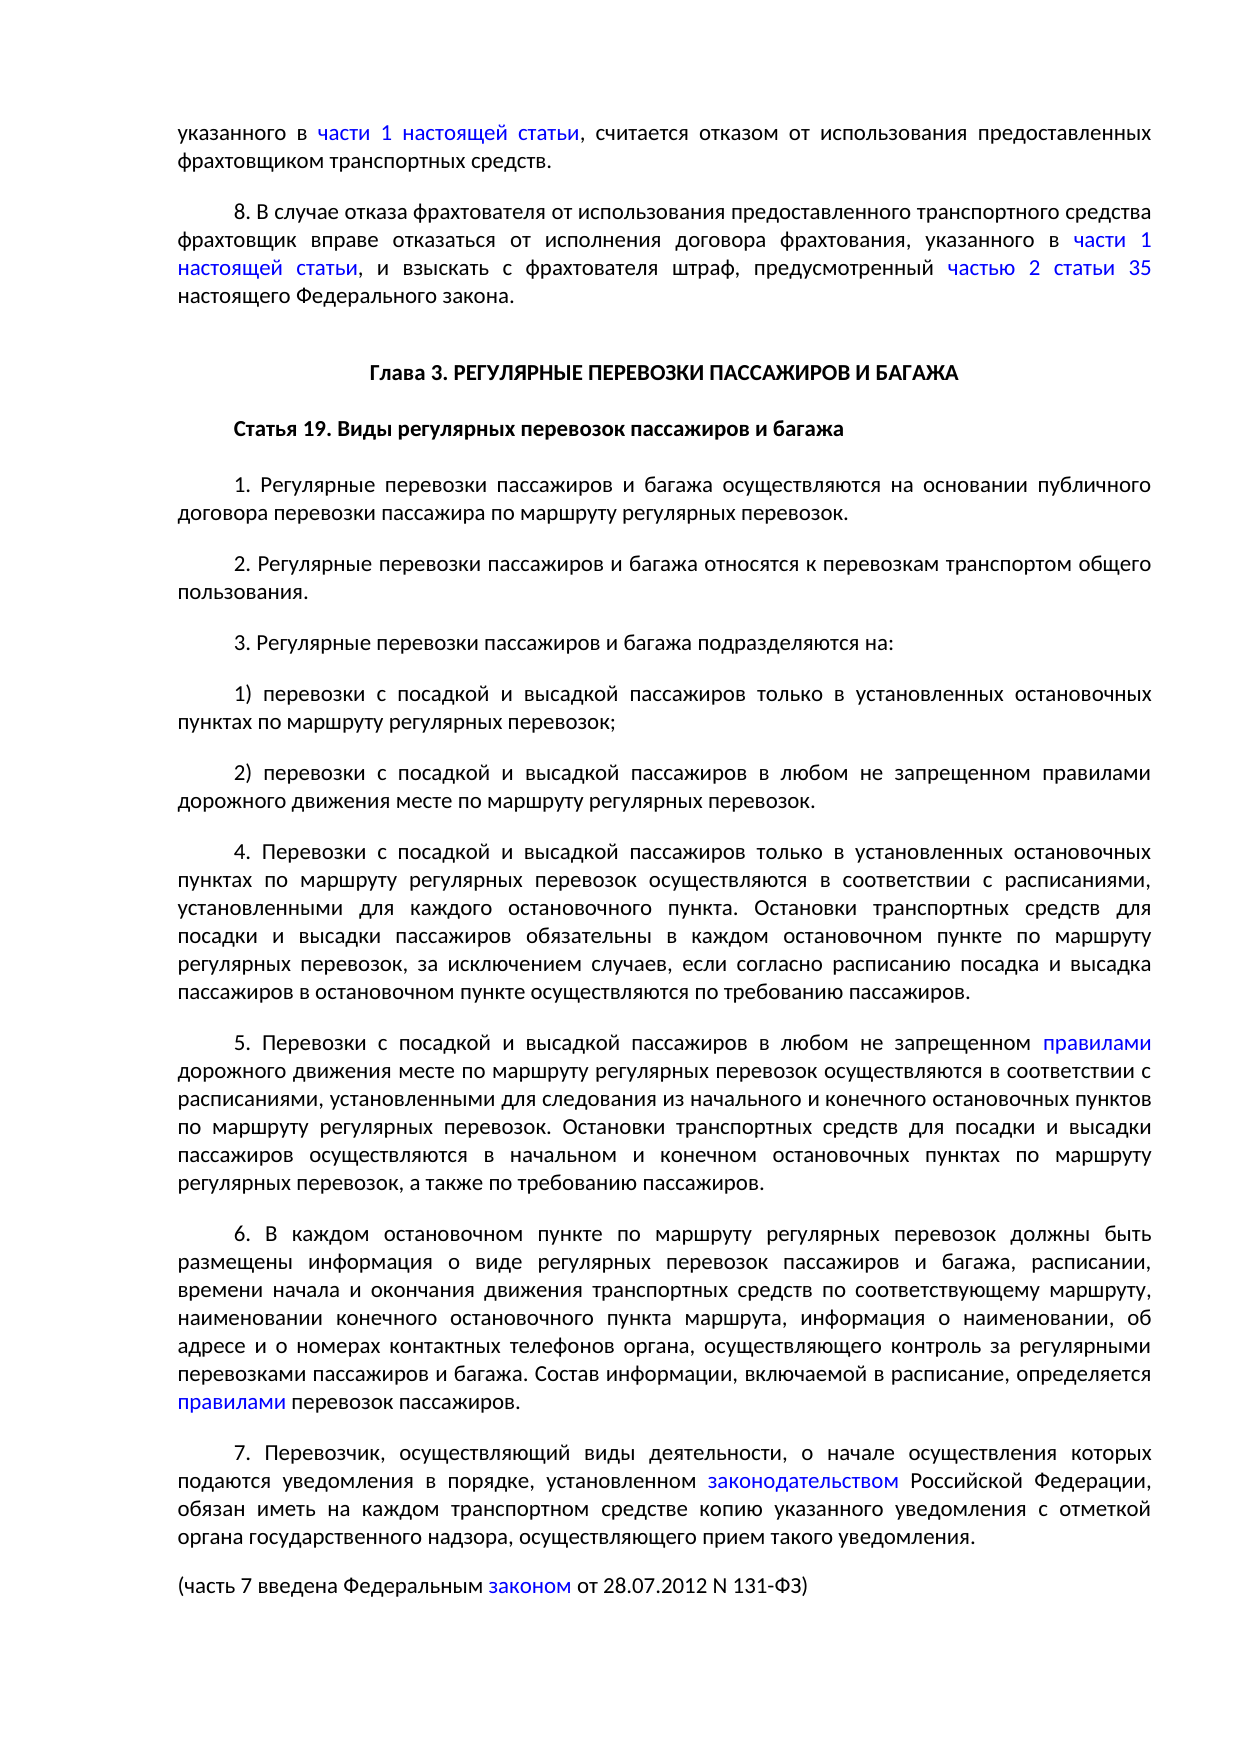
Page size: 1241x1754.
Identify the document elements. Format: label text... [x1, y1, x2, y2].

text 4. Перевозки с посадкой и высадкой пассажиров только в установленных остановочных пунктах по маршруту регулярных перевозок осуществляются в соответствии с расписаниями, установленными для каждого остановочного пункта. Остановки транспортных средств для посадки и высадки пассажиров обязательны в каждом остановочном пункте по маршруту регулярных перевозок, за исключением случаев, если согласно расписанию посадка и высадка пассажиров в остановочном пункте осуществляются по требованию пассажиров. [177, 837, 1152, 1005]
text 7. Перевозчик, осуществляющий виды деятельности, о начале осуществления которых подаются уведомления в порядке, установленном законодательством Российской Федерации, обязан иметь на каждом транспортном средстве копию указанного уведомления с отметкой органа государственного надзора, осуществляющего прием такого уведомления. [177, 1438, 1152, 1550]
title Глава 3. РЕГУЛЯРНЫЕ ПЕРЕВОЗКИ ПАССАЖИРОВ И БАГАЖА [177, 358, 1152, 386]
text 3. Регулярные перевозки пассажиров и багажа подразделяются на: [177, 628, 1152, 656]
text 1) перевозки с посадкой и высадкой пассажиров только в установленных остановочных пунктах по маршруту регулярных перевозок; [177, 679, 1152, 735]
text 2. Регулярные перевозки пассажиров и багажа относятся к перевозкам транспортом общего пользования. [177, 549, 1152, 605]
text 8. В случае отказа фрахтователя от использования предоставленного транспортного средства фрахтовщик вправе отказаться от исполнения договора фрахтования, указанного в части 1 настоящей статьи, и взыскать с фрахтователя штраф, предусмотренный частью 2 статьи 35 настоящего Федерального закона. [177, 197, 1152, 309]
text 2) перевозки с посадкой и высадкой пассажиров в любом не запрещенном правилами дорожного движения месте по маршруту регулярных перевозок. [177, 758, 1152, 814]
text (часть 7 введена Федеральным законом от 28.07.2012 N 131-ФЗ) [177, 1571, 1152, 1599]
text 1. Регулярные перевозки пассажиров и багажа осуществляются на основании публичного договора перевозки пассажира по маршруту регулярных перевозок. [177, 470, 1152, 526]
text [177, 118, 1152, 174]
text 6. В каждом остановочном пункте по маршруту регулярных перевозок должны быть размещены информация о виде регулярных перевозок пассажиров и багажа, расписании, времени начала и окончания движения транспортных средств по соответствующему маршруту, наименовании конечного остановочного пункта маршрута, информация о наименовании, об адресе и о номерах контактных телефонов органа, осуществляющего контроль за регулярными перевозками пассажиров и багажа. Состав информации, включаемой в расписание, определяется правилами перевозок пассажиров. [177, 1219, 1152, 1415]
title Статья 19. Виды регулярных перевозок пассажиров и багажа [177, 414, 1152, 442]
text 5. Перевозки с посадкой и высадкой пассажиров в любом не запрещенном правилами дорожного движения месте по маршруту регулярных перевозок осуществляются в соответствии с расписаниями, установленными для следования из начального и конечного остановочных пунктов по маршруту регулярных перевозок. Остановки транспортных средств для посадки и высадки пассажиров осуществляются в начальном и конечном остановочных пунктах по маршруту регулярных перевозок, а также по требованию пассажиров. [177, 1028, 1152, 1196]
